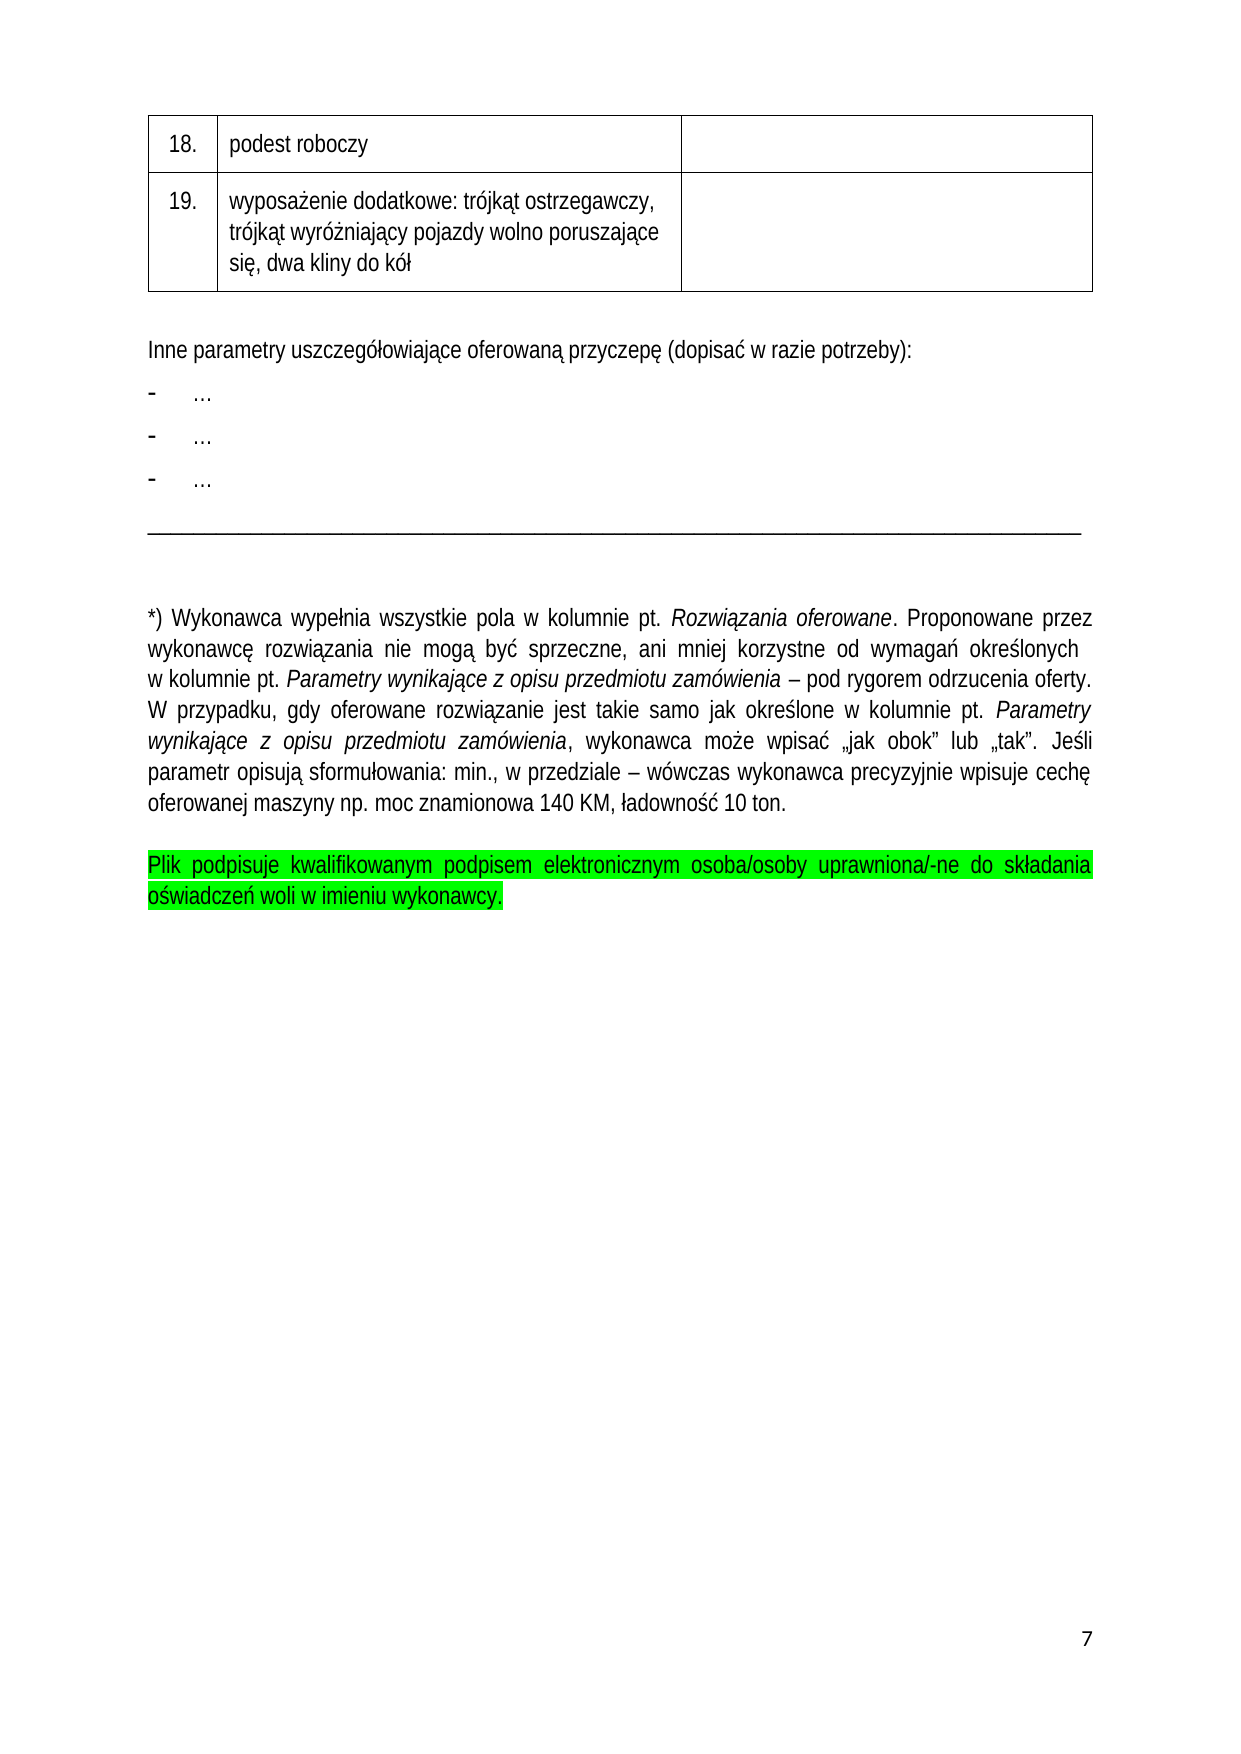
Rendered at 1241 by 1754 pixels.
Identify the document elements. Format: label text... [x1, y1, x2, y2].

text *) Wykonawca wypełnia wszystkie pola w kolumnie pt. Rozwiązania oferowane. Proponowane przez wykonawcę rozwiązania nie mogą być sprzeczne, ani mniej korzystne od wymagań określonych w kolumnie pt. Parametry wynikające z opisu przedmiotu zamówienia – pod rygorem odrzucenia oferty. W przypadku, gdy oferowane rozwiązanie jest takie samo jak określone w kolumnie pt. Parametry wynikające z opisu przedmiotu zamówienia, wykonawca może wpisać „jak obok” lub „tak”. Jeśli parametr opisują sformułowania: min., w przedziale – wówczas wykonawca precyzyjnie wpisuje cechę oferowanej maszyny np. moc znamionowa 140 KM, ładowność 10 ton. [148, 603, 1093, 817]
table_cell 18. [149, 116, 217, 172]
list … [148, 378, 1093, 407]
list … [148, 421, 1093, 450]
text Plik podpisuje kwalifikowanym podpisem elektronicznym osoba/osoby uprawniona/-ne do składania oświadczeń woli w imieniu wykonawcy. [148, 879, 1093, 910]
table_cell 19. [149, 173, 217, 291]
table_cell wyposażenie dodatkowe: trójkąt ostrzegawczy, trójkąt wyróżniający pojazdy wolno poruszające się, dwa kliny do kół [218, 173, 681, 291]
table_cell podest roboczy [218, 116, 681, 172]
list … [148, 464, 1093, 493]
table_cell [682, 116, 1092, 172]
table_cell [682, 173, 1092, 291]
text Inne parametry uszczegółowiające oferowaną przyczepę (dopisać w razie potrzeby): [148, 335, 1093, 363]
text __________________________________________________________________________________ [148, 507, 1093, 536]
